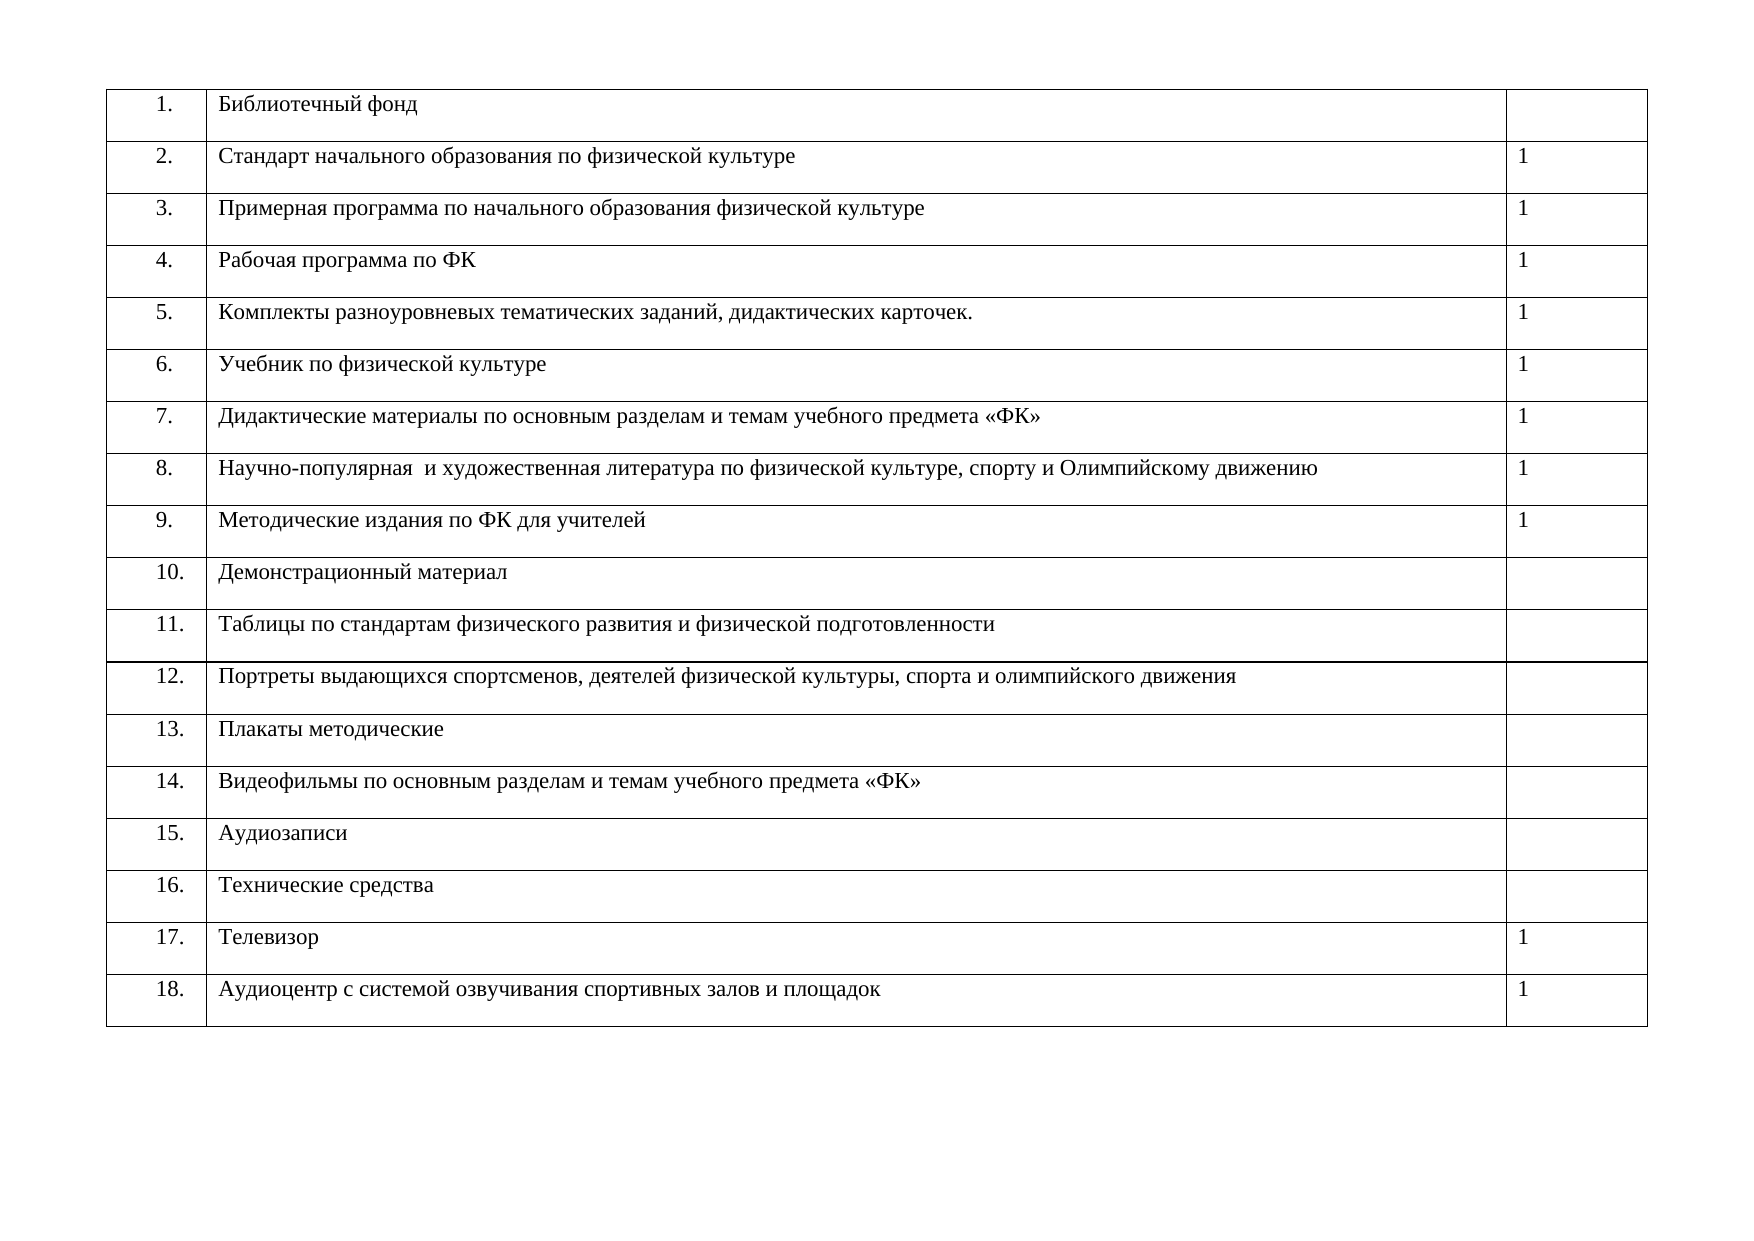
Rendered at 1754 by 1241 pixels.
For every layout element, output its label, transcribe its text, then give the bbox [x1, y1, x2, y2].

table_cell Примерная программа по начального образования физической культуре [207, 194, 1506, 245]
table_cell [107, 142, 206, 193]
table_cell 1 [1507, 402, 1647, 453]
table_cell 1 [1507, 298, 1647, 349]
table_cell Дидактические материалы по основным разделам и темам учебного предмета «ФК» [207, 402, 1506, 453]
table_cell 1 [1507, 975, 1647, 1026]
table_cell Стандарт начального образования по физической культуре [207, 142, 1506, 193]
table_cell Методические издания по ФК для учителей [207, 506, 1506, 557]
table_cell 1 [1507, 454, 1647, 505]
table_cell Демонстрационный материал [207, 558, 1506, 609]
table_cell [107, 923, 206, 974]
table_cell 1 [1507, 142, 1647, 193]
table_cell Технические средства [207, 871, 1506, 922]
table_cell Аудиозаписи [207, 819, 1506, 870]
table_cell [107, 975, 206, 1026]
table_cell [107, 506, 206, 557]
table_cell [107, 350, 206, 401]
table_cell [1507, 871, 1647, 922]
table_cell [107, 454, 206, 505]
table_cell Аудиоцентр с системой озвучивания спортивных залов и площадок [207, 975, 1506, 1026]
table_cell [107, 767, 206, 818]
table_cell Рабочая программа по ФК [207, 246, 1506, 297]
table_cell Телевизор [207, 923, 1506, 974]
table_cell Таблицы по стандартам физического развития и физической подготовленности [207, 610, 1506, 661]
table_cell [1507, 819, 1647, 870]
table_cell [107, 246, 206, 297]
table_cell 1 [1507, 506, 1647, 557]
table_cell Плакаты методические [207, 715, 1506, 766]
table_cell Портреты выдающихся спортсменов, деятелей физической культуры, спорта и олимпийского движения [207, 663, 1506, 713]
table_cell Комплекты разноуровневых тематических заданий, дидактических карточек. [207, 298, 1506, 349]
table_cell [107, 298, 206, 349]
table_cell [107, 558, 206, 609]
table_cell Учебник по физической культуре [207, 350, 1506, 401]
table_cell [1507, 663, 1647, 713]
table_cell [107, 819, 206, 870]
table_cell [1507, 767, 1647, 818]
table_cell [1507, 715, 1647, 766]
table_cell [107, 663, 206, 713]
table_cell Научно-популярная и художественная литература по физической культуре, спорту и Олимпийскому движению [207, 454, 1506, 505]
table_cell 1 [1507, 350, 1647, 401]
table_cell [1507, 610, 1647, 661]
table_cell [1507, 558, 1647, 609]
table_cell 1 [1507, 923, 1647, 974]
table_cell [107, 90, 206, 141]
table_cell Видеофильмы по основным разделам и темам учебного предмета «ФК» [207, 767, 1506, 818]
table_cell [107, 402, 206, 453]
table_cell [107, 610, 206, 661]
table_cell [107, 194, 206, 245]
table_cell [107, 715, 206, 766]
table_cell 1 [1507, 194, 1647, 245]
table_cell [107, 871, 206, 922]
table_cell Библиотечный фонд [207, 90, 1506, 141]
table_cell [1507, 90, 1647, 141]
table_cell 1 [1507, 246, 1647, 297]
